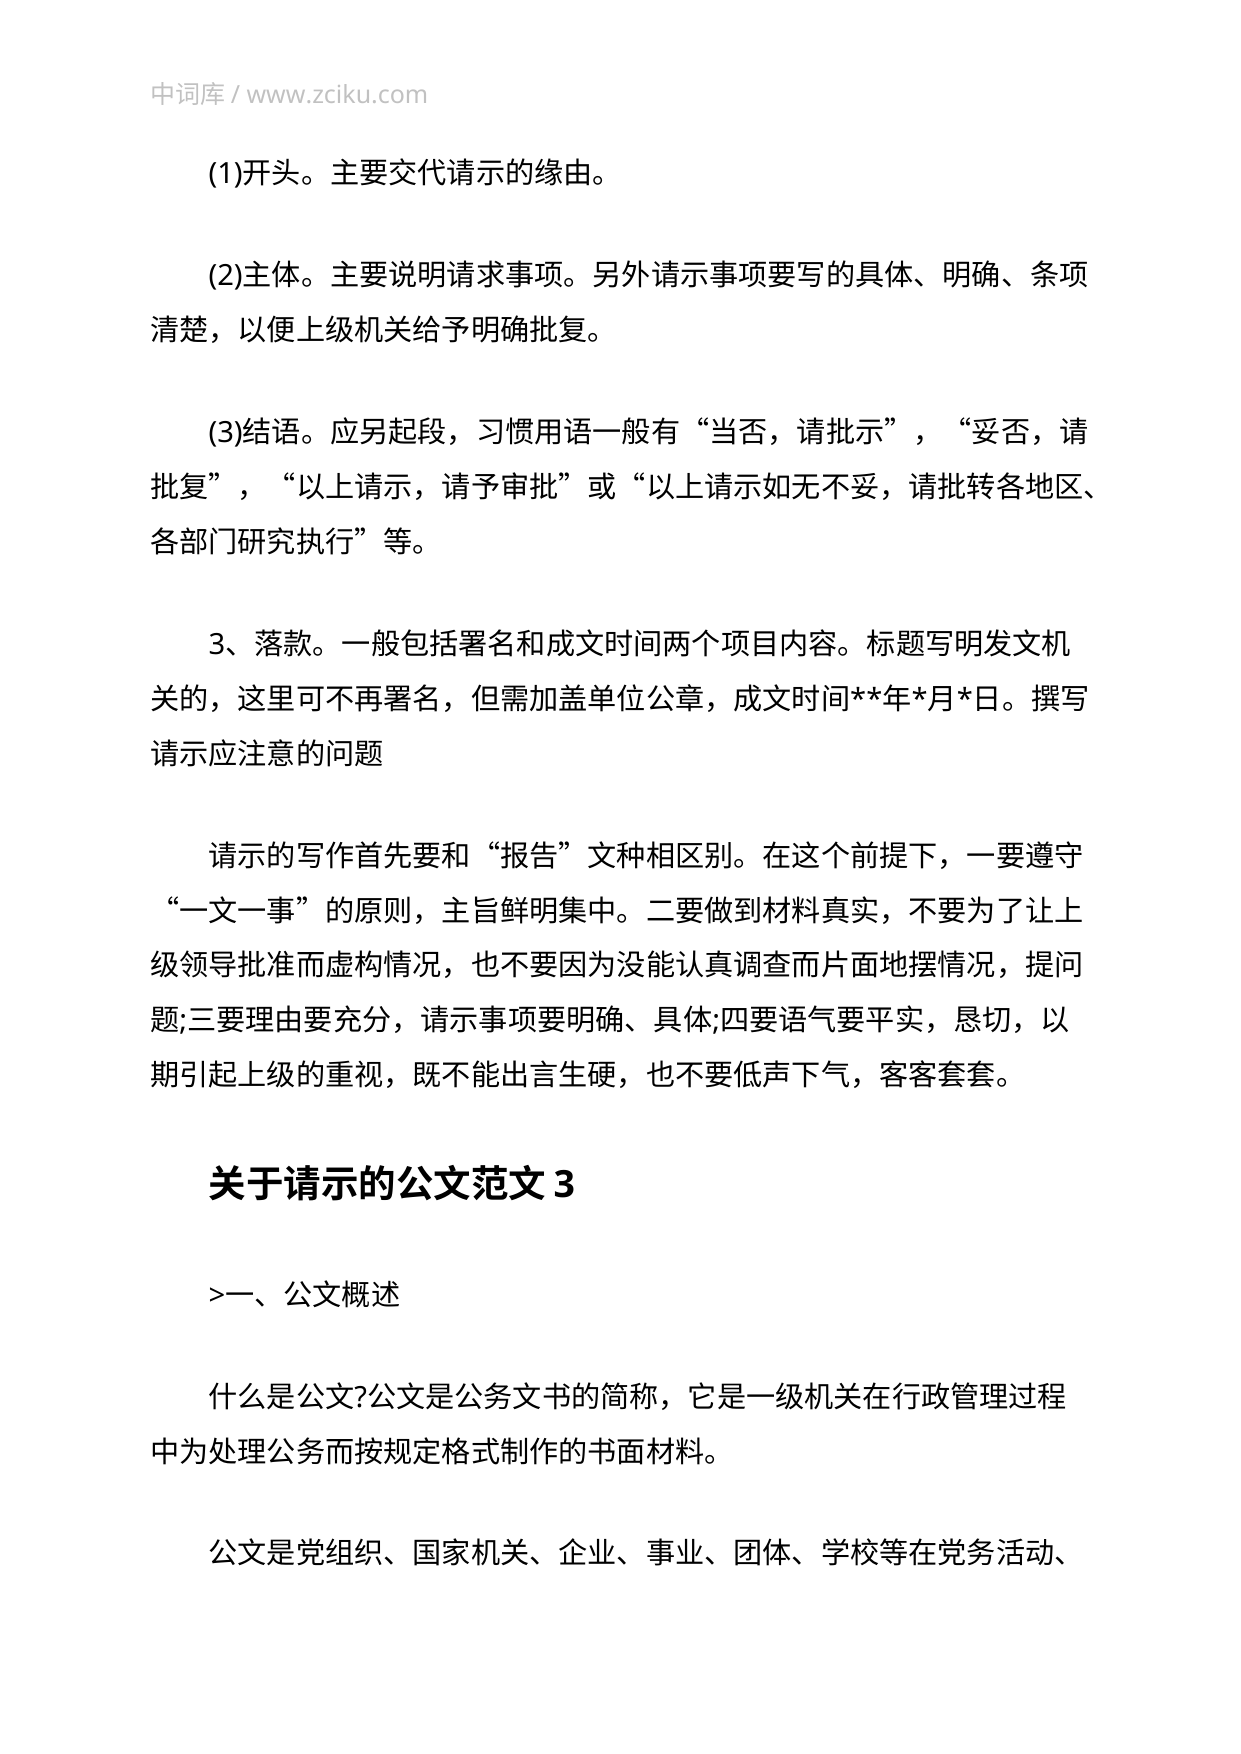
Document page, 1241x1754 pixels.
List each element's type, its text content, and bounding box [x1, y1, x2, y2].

text 什么是公文?公文是公务文书的简称，它是一级机关在行政管理过程中为处理公务而按规定格式制作的书面材料。 [150, 1373, 1090, 1471]
text >一、公文概述 [150, 1271, 1090, 1314]
text (1)开头。主要交代请示的缘由。 [150, 150, 1090, 192]
text 关于请示的公文范文3 [150, 1154, 1090, 1208]
text (3)结语。应另起段，习惯用语一般有“当否，请批示”，“妥否，请批复”，“以上请示，请予审批”或“以上请示如无不妥，请批转各地区、各部门研究执行”等。 [150, 409, 1090, 561]
text 3、落款。一般包括署名和成文时间两个项目内容。标题写明发文机关的，这里可不再署名，但需加盖单位公章，成文时间**年*月*日。撰写请示应注意的问题 [150, 620, 1090, 773]
text 请示的写作首先要和“报告”文种相区别。在这个前提下，一要遵守“一文一事”的原则，主旨鲜明集中。二要做到材料真实，不要为了让上级领导批准而虚构情况，也不要因为没能认真调查而片面地摆情况，提问题;三要理由要充分，请示事项要明确、具体;四要语气要平实，恳切，以期引起上级的重视，既不能出言生硬，也不要低声下气，客客套套。 [150, 832, 1090, 1094]
text (2)主体。主要说明请求事项。另外请示事项要写的具体、明确、条项清楚，以便上级机关给予明确批复。 [150, 252, 1090, 349]
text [150, 1530, 1090, 1572]
